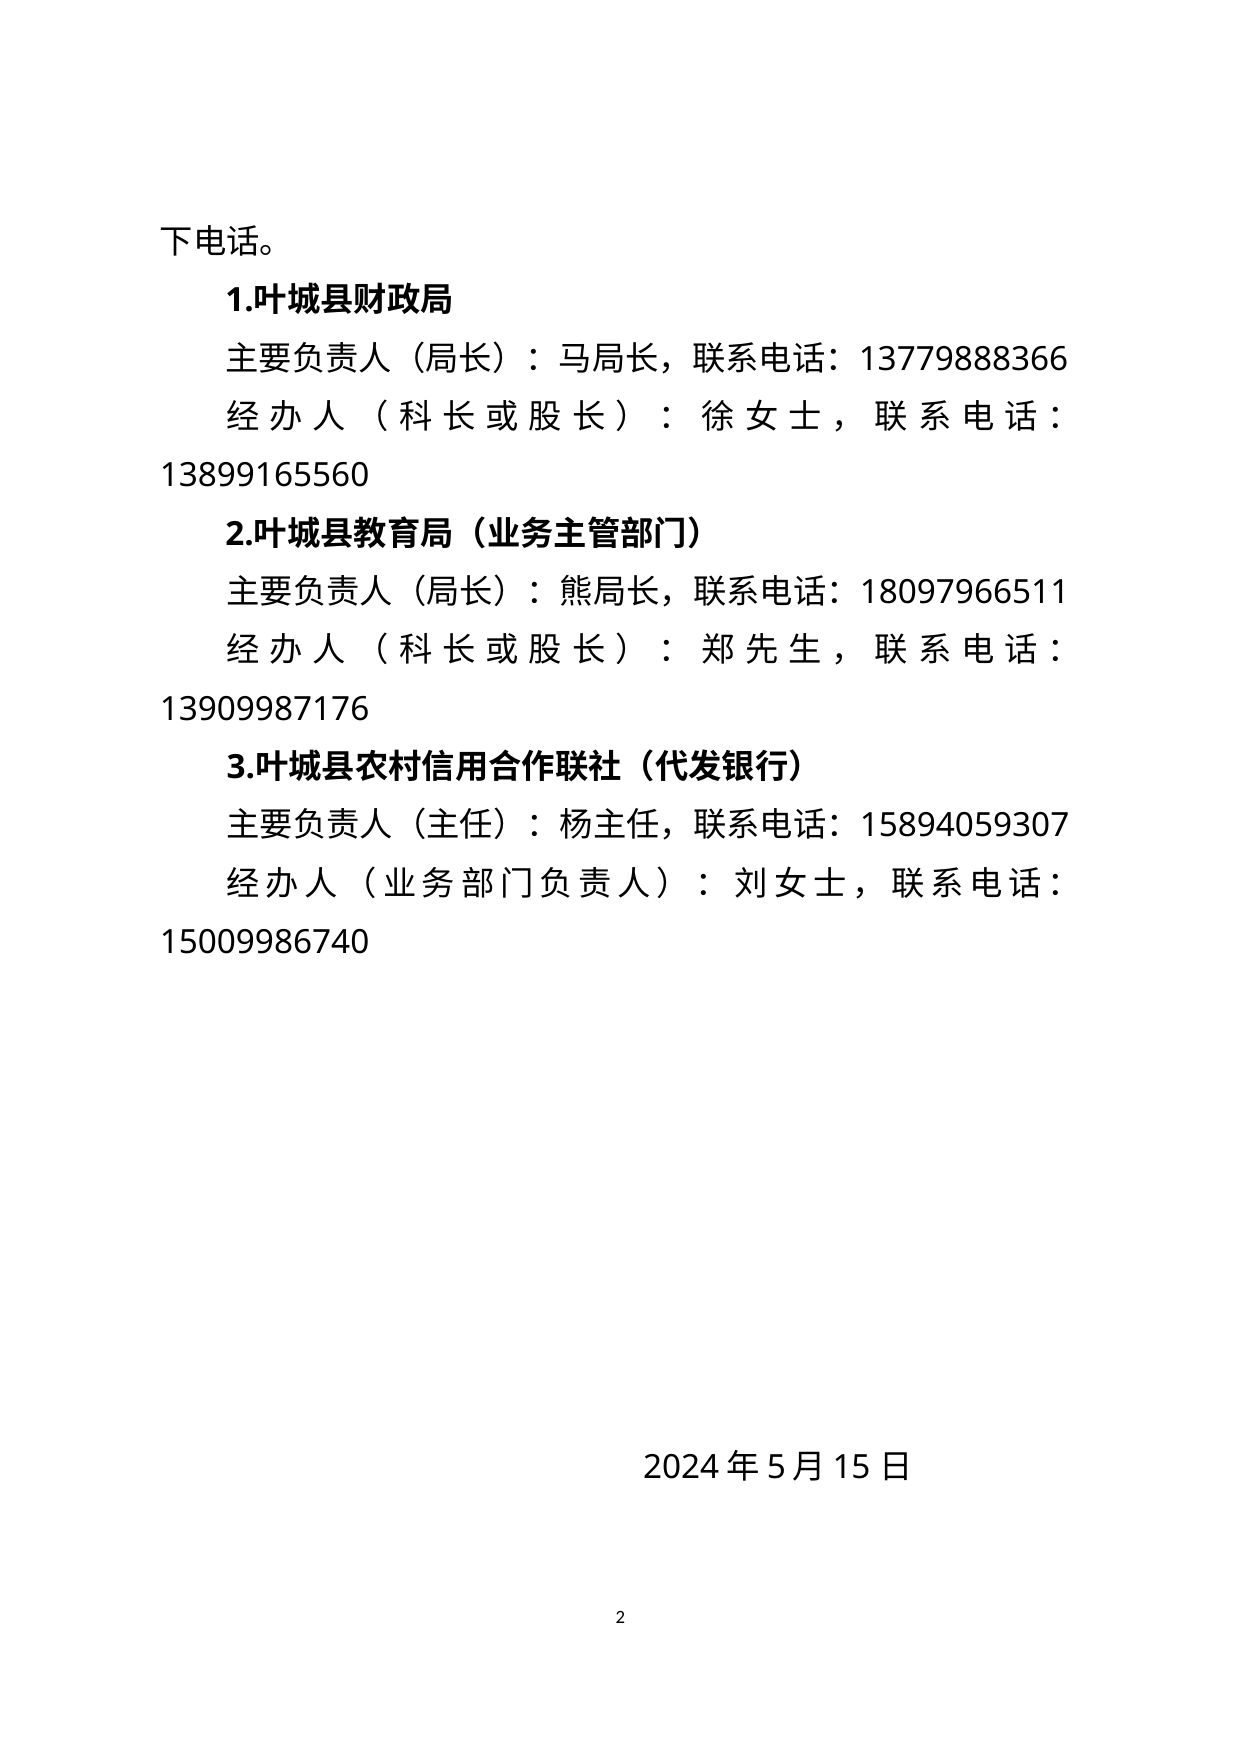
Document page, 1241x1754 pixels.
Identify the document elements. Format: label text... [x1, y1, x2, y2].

text 经办人（业务部门负责人）：刘女士，联系电话：15009986740 [159, 848, 1081, 965]
text 主要负责人（局长）：马局长，联系电话：13779888366 [159, 323, 1081, 382]
text 主要负责人（局长）：熊局长，联系电话：18097966511 [159, 557, 1081, 615]
text 经办人（科长或股长）：郑先生，联系电话：13909987176 [159, 615, 1081, 732]
text 经办人（科长或股长）：徐女士，联系电话：13899165560 [159, 382, 1081, 498]
text 3.叶城县农村信用合作联社（代发银行） [159, 732, 1081, 790]
text 1.叶城县财政局 [159, 265, 1081, 323]
text 主要负责人（主任）：杨主任，联系电话：15894059307 [159, 790, 1081, 848]
text 2.叶城县教育局（业务主管部门） [159, 498, 1081, 557]
text 2024年 5月15 日 [159, 1432, 1081, 1490]
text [159, 207, 1081, 265]
